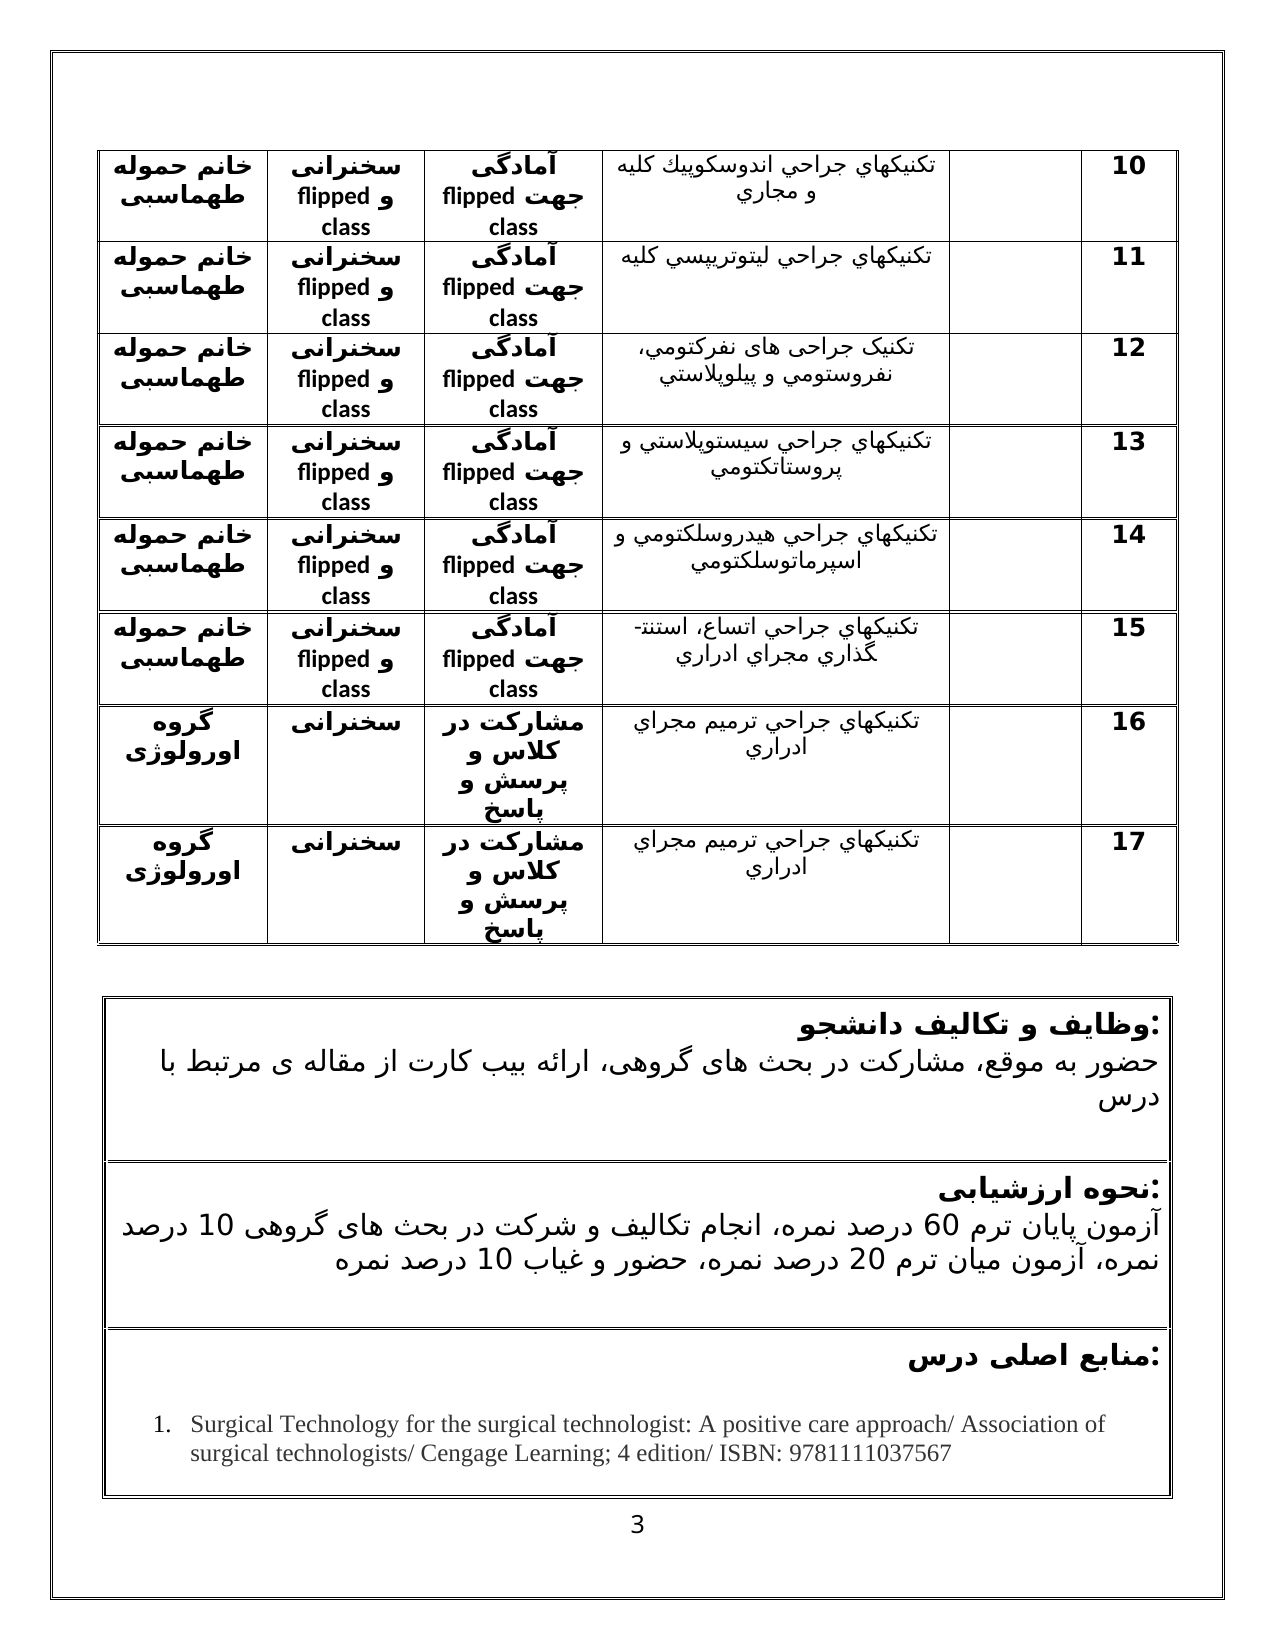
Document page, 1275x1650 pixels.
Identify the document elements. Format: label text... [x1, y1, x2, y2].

table_cell 16 [1082, 707, 1176, 823]
table_cell تكنيكهاي جراحي ترميم مجراي ادراري [603, 707, 949, 823]
table_cell گروه اورولوژی [98, 827, 267, 943]
table_cell تکنیک جراحی های نفركتومي، نفروستومي و پيلوپلاستي [603, 334, 949, 424]
table_cell [950, 707, 1081, 823]
table_cell سخنرانی و flipped class [268, 151, 424, 241]
table_cell خانم حموله طهماسبی [100, 614, 267, 704]
table_cell 10 [1082, 151, 1176, 241]
table_cell آمادگی جهت flipped class [425, 520, 602, 610]
table_cell مشارکت در کلاس و پرسش و پاسخ [425, 707, 602, 823]
table_cell سخنرانی [268, 707, 424, 823]
table_cell مشارکت در کلاس و پرسش و پاسخ [425, 827, 602, 943]
table_cell سخنرانی و flipped class [268, 334, 424, 424]
table_cell تكنيكهاي جراحي ليتوتريپسي كليه [603, 242, 949, 332]
table_cell سخنرانی و flipped class [268, 242, 424, 332]
table_cell [950, 520, 1081, 610]
table_cell سخنرانی و flipped class [268, 614, 424, 704]
table_cell تكنيكهاي جراحي ترميم مجراي ادراري [603, 827, 949, 943]
table_cell خانم حموله طهماسبی [100, 334, 267, 424]
table_cell گروه اورولوژی [100, 707, 267, 823]
table_cell خانم حموله طهماسبی [100, 242, 267, 332]
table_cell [106, 1327, 1170, 1495]
table_cell 17 [1082, 827, 1177, 943]
table_cell 14 [1082, 520, 1176, 610]
table_cell سخنرانی و flipped class [268, 427, 424, 517]
table_cell تكنيكهاي جراحي اندوسكوپيك كليه و مجاري [603, 151, 949, 241]
table_cell آمادگی جهت flipped class [425, 242, 602, 332]
table_cell خانم حموله طهماسبی [100, 427, 267, 517]
table_cell سخنرانی [268, 827, 424, 943]
table_cell 11 [1082, 242, 1176, 332]
table_cell [950, 614, 1081, 704]
table_cell سخنرانی و flipped class [268, 520, 424, 610]
table_cell [950, 242, 1081, 332]
table_cell تكنيكهاي جراحي هيدروسلكتومي و اسپرماتوسلكتومي [603, 520, 949, 610]
table_cell آمادگی جهت flipped class [425, 614, 602, 704]
table_cell تكنيكهاي جراحي سيستوپلاستي و پروستاتكتومي [603, 427, 949, 517]
table_cell 12 [1082, 334, 1176, 424]
table_cell آمادگی جهت flipped class [425, 334, 602, 424]
table_cell 13 [1082, 427, 1176, 517]
table_cell خانم حموله طهماسبی [100, 520, 267, 610]
table_cell 15 [1082, 614, 1176, 704]
table_cell آمادگی جهت flipped class [425, 151, 602, 241]
table_cell آمادگی جهت flipped class [425, 427, 602, 517]
table_cell [950, 151, 1081, 241]
table_cell [950, 827, 1081, 943]
table_cell تكنيكهاي جراحي اتساع، استنتگذاري مجراي ادراري [603, 614, 949, 704]
table_header وظایف و تکالیف دانشجو: حضور به موقع، مشارکت در بحث های گروهی، ارائه بیب کارت از مقاله ی مرتبط با درس [106, 999, 1169, 1160]
table_cell خانم حموله طهماسبی [100, 151, 267, 241]
table_cell [950, 427, 1081, 517]
table_cell نحوه ارزشیابی: آزمون پایان ترم 60 درصد نمره، انجام تکالیف و شرکت در بحث های گروهی 10 درصد نمره، آزمون میان ترم 20 درصد نمره، حضور و غیاب 10 درصد نمره [104, 1160, 1171, 1327]
table_cell [950, 334, 1081, 424]
